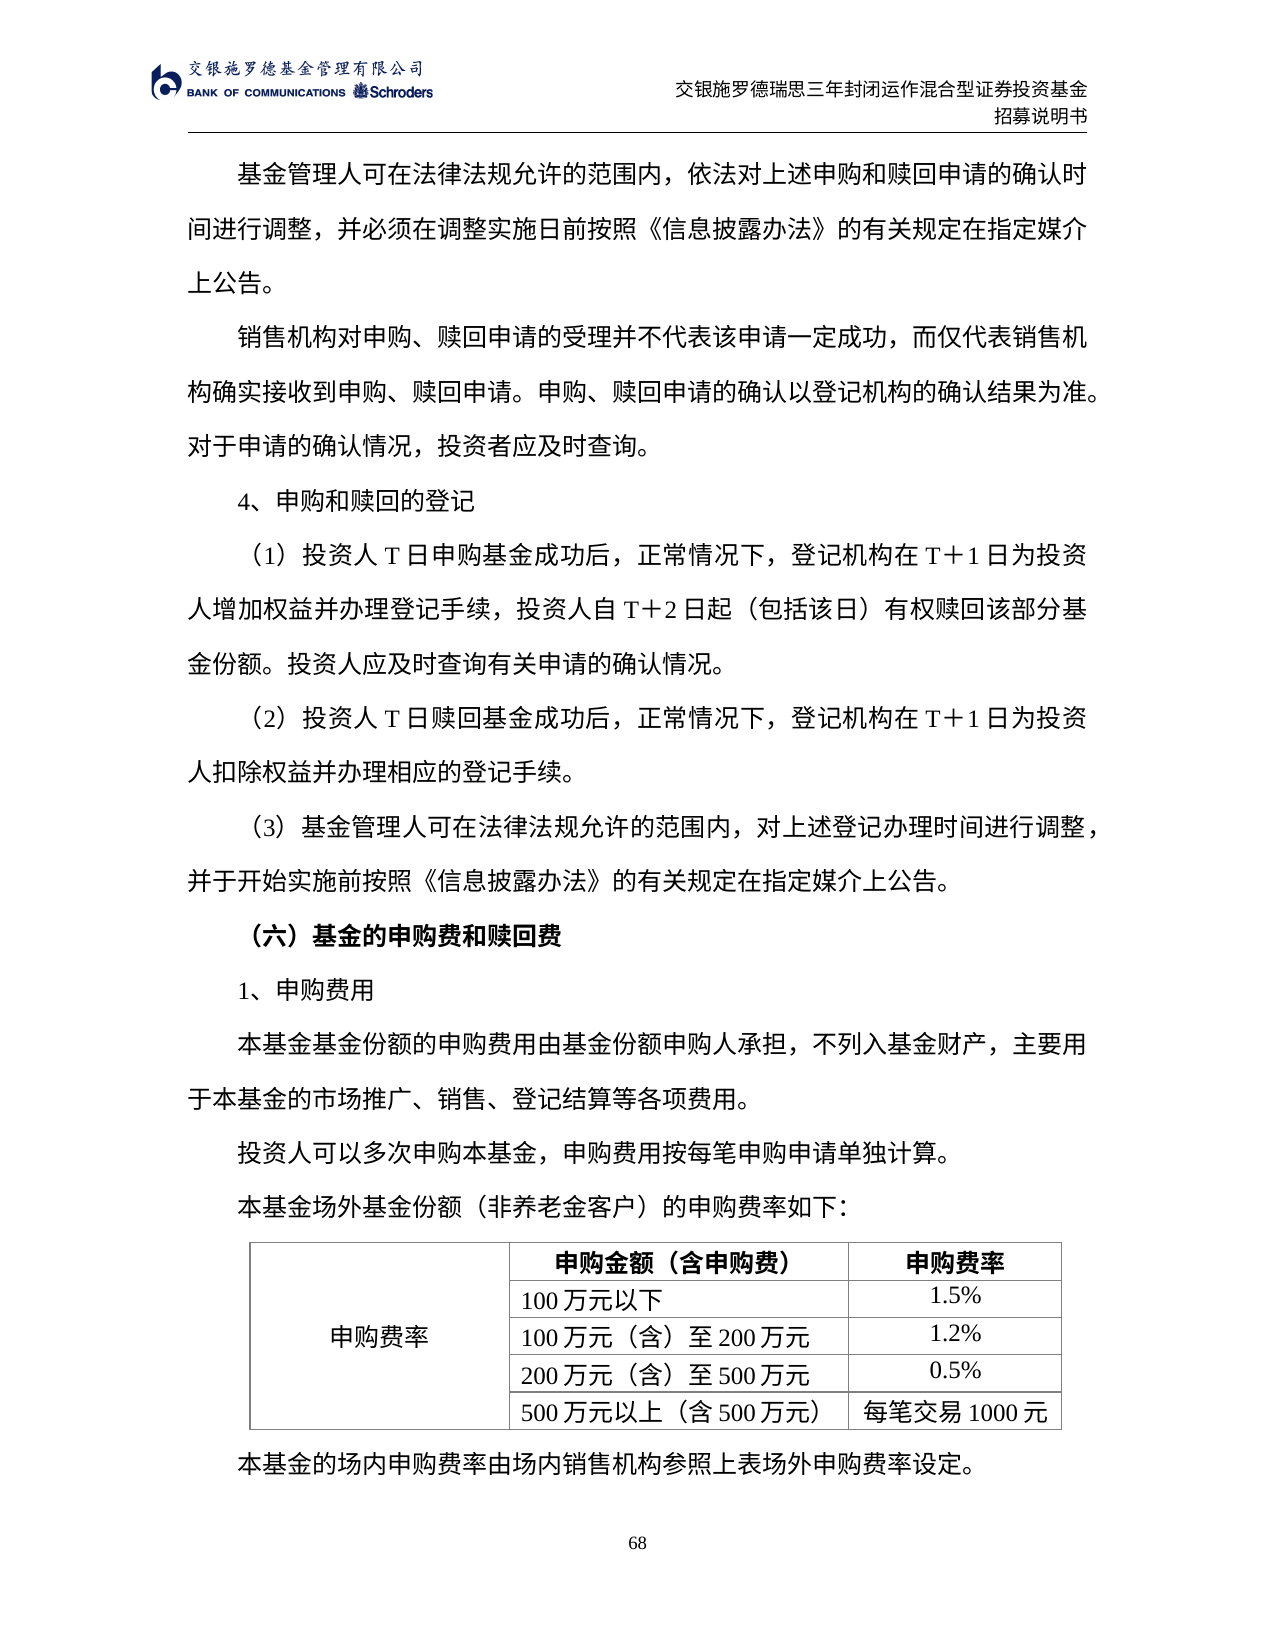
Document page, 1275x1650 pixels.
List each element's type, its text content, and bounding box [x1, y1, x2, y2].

text 1、申购费用 [187, 970, 1087, 1007]
table_cell 1.2% [849, 1318, 1061, 1354]
text 销售机构对申购、赎回申请的受理并不代表该申请一定成功，而仅代表销售机构确实接收到申购、赎回申请。申购、赎回申请的确认以登记机构的确认结果为准。对于申请的确认情况，投资者应及时查询。 [187, 318, 1087, 463]
table_header 申购金额（含申购费） [510, 1243, 848, 1279]
table_cell 100万元以下 [510, 1281, 848, 1317]
text （2）投资人T日赎回基金成功后，正常情况下，登记机构在T＋1日为投资人扣除权益并办理相应的登记手续。 [187, 698, 1087, 789]
table_cell 0.5% [849, 1355, 1061, 1391]
table_cell 1.5% [849, 1281, 1061, 1317]
text （六）基金的申购费和赎回费 [187, 916, 1087, 952]
text 本基金的场内申购费率由场内销售机构参照上表场外申购费率设定。 [187, 1444, 1087, 1481]
text 投资人可以多次申购本基金，申购费用按每笔申购申请单独计算。 [187, 1133, 1087, 1170]
table_cell 500万元以上（含500万元） [510, 1393, 848, 1429]
table_header 申购费率 [251, 1243, 509, 1429]
table_cell 200万元（含）至500万元 [510, 1355, 848, 1391]
table_cell 100万元（含）至200万元 [510, 1318, 848, 1354]
text 本基金场外基金份额（非养老金客户）的申购费率如下： [187, 1188, 1087, 1224]
text （1）投资人T日申购基金成功后，正常情况下，登记机构在T＋1日为投资人增加权益并办理登记手续，投资人自T＋2日起（包括该日）有权赎回该部分基金份额。投资人应及时查询有关申请的确认情况。 [187, 535, 1087, 680]
table_header 申购费率 [849, 1243, 1061, 1279]
text 4、申购和赎回的登记 [187, 481, 1087, 517]
text 基金管理人可在法律法规允许的范围内，依法对上述申购和赎回申请的确认时间进行调整，并必须在调整实施日前按照《信息披露办法》的有关规定在指定媒介上公告。 [187, 155, 1087, 300]
text 本基金基金份额的申购费用由基金份额申购人承担，不列入基金财产，主要用于本基金的市场推广、销售、登记结算等各项费用。 [187, 1025, 1087, 1115]
text （3）基金管理人可在法律法规允许的范围内，对上述登记办理时间进行调整，并于开始实施前按照《信息披露办法》的有关规定在指定媒介上公告。 [187, 807, 1087, 898]
table_cell 每笔交易1000元 [849, 1393, 1061, 1429]
picture [151, 61, 433, 100]
